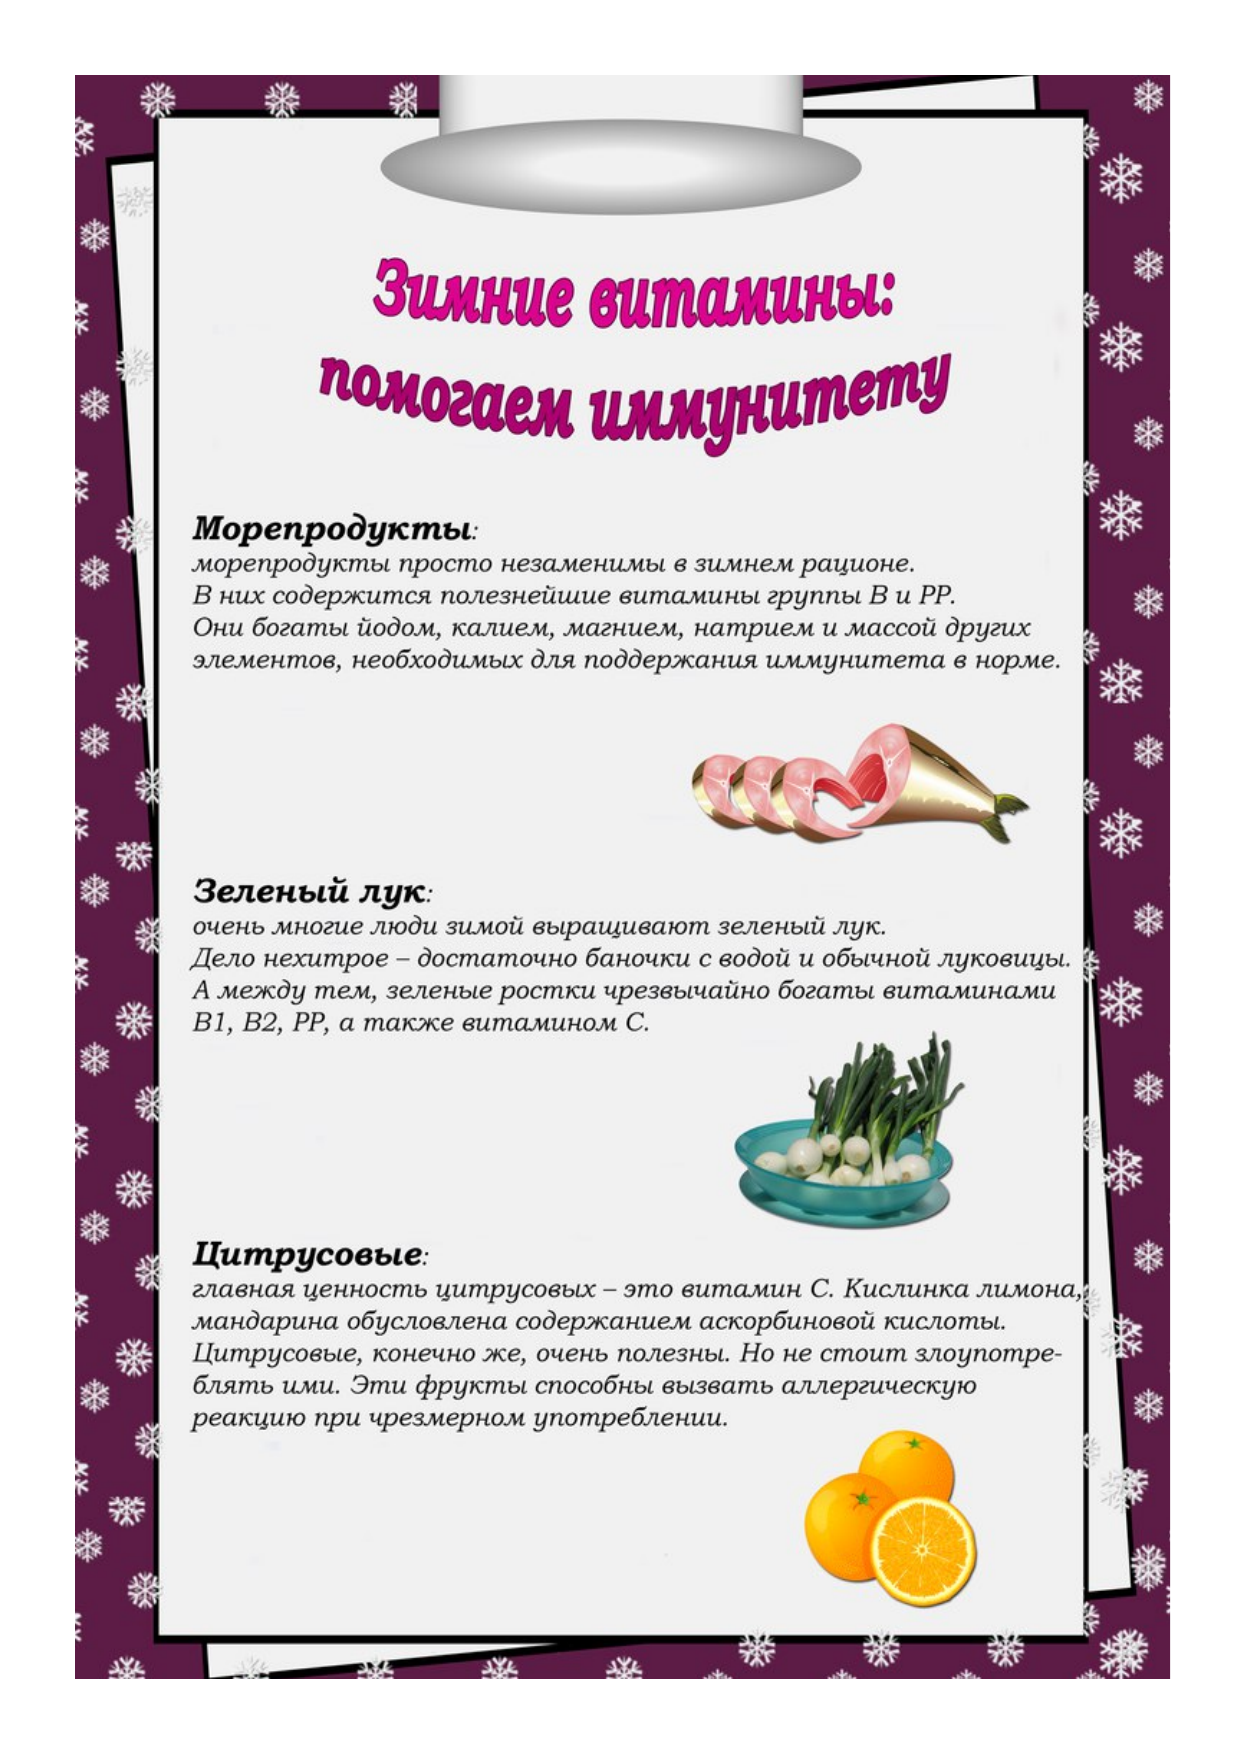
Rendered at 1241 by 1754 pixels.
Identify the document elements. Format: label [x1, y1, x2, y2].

picture [75, 75, 1171, 1679]
